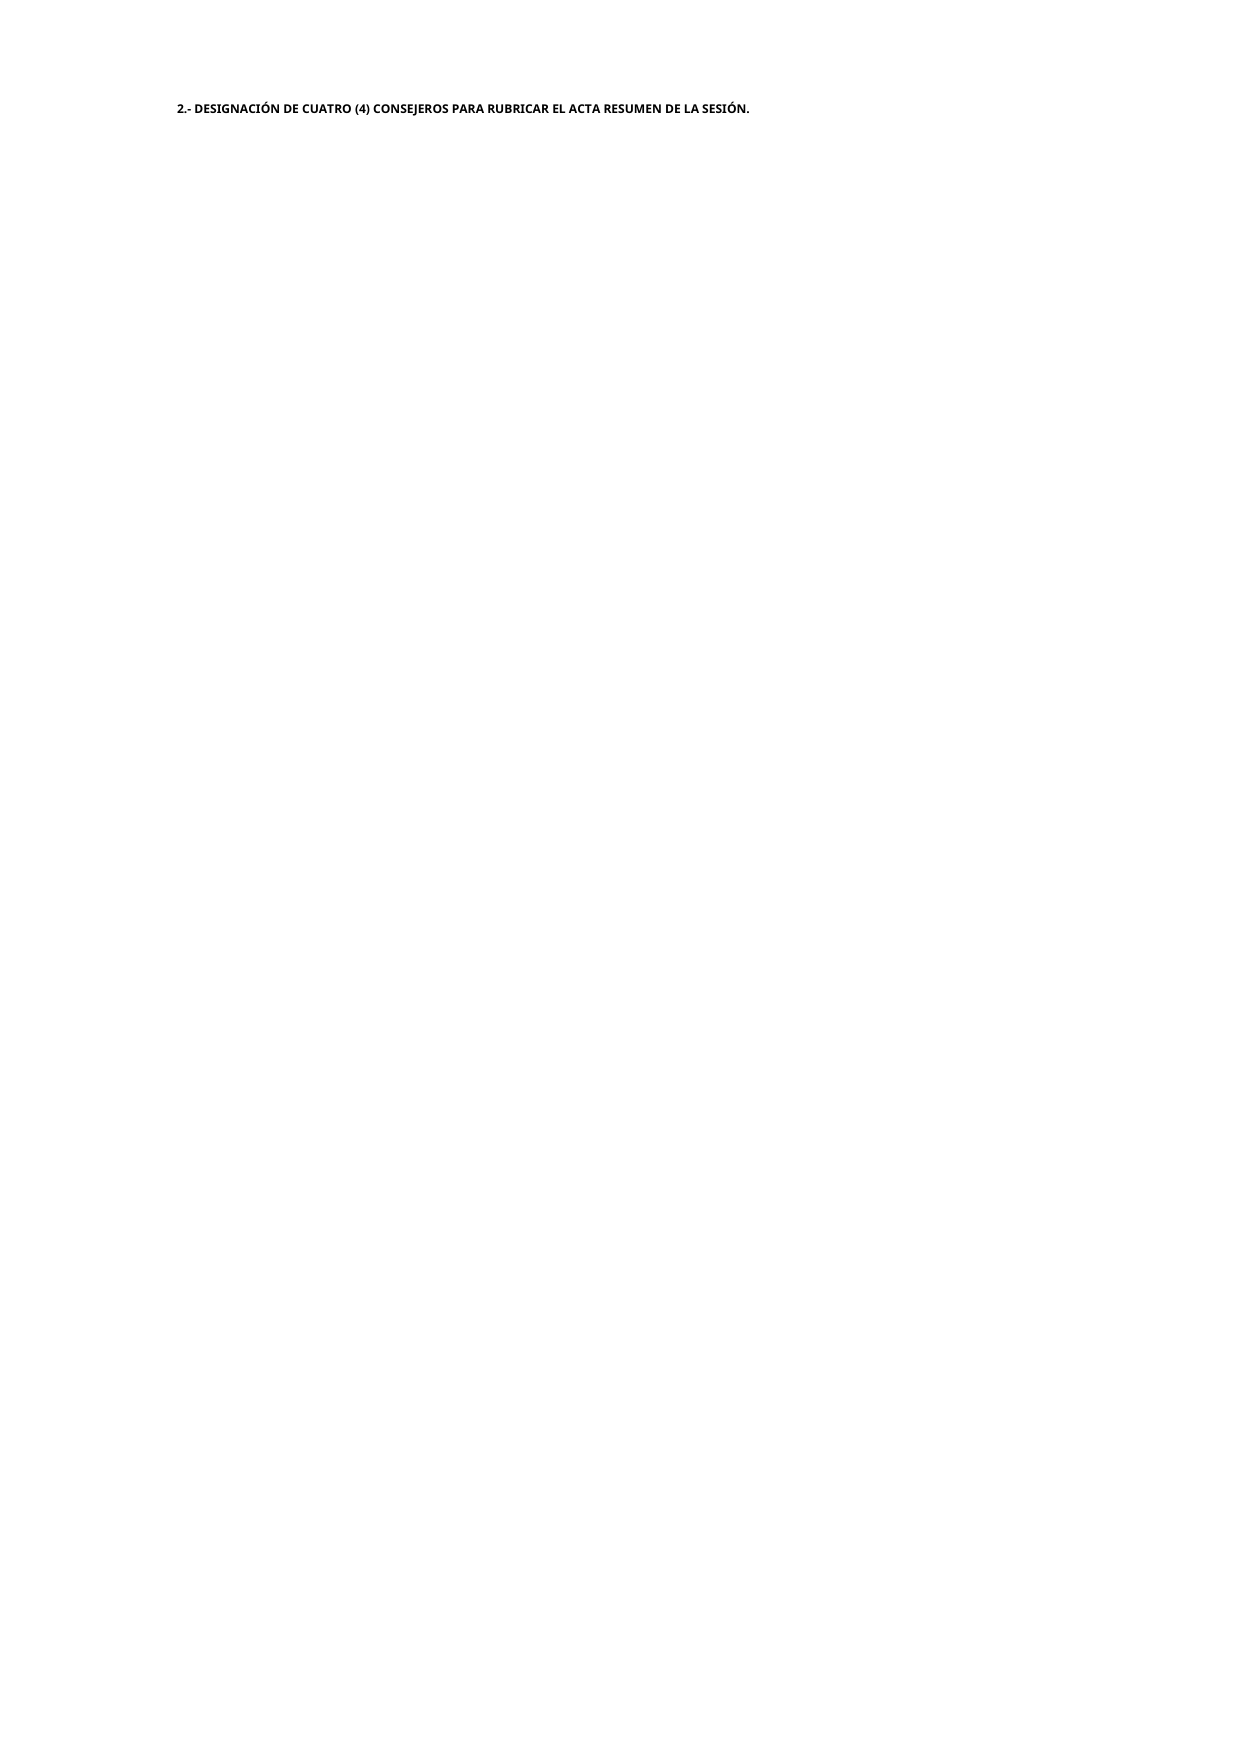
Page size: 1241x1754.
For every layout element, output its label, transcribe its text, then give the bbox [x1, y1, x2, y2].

text 2.- DESIGNACIÓN DE CUATRO (4) CONSEJEROS PARA RUBRICAR EL ACTA RESUMEN DE LA SESIÓN. [177, 89, 1092, 117]
